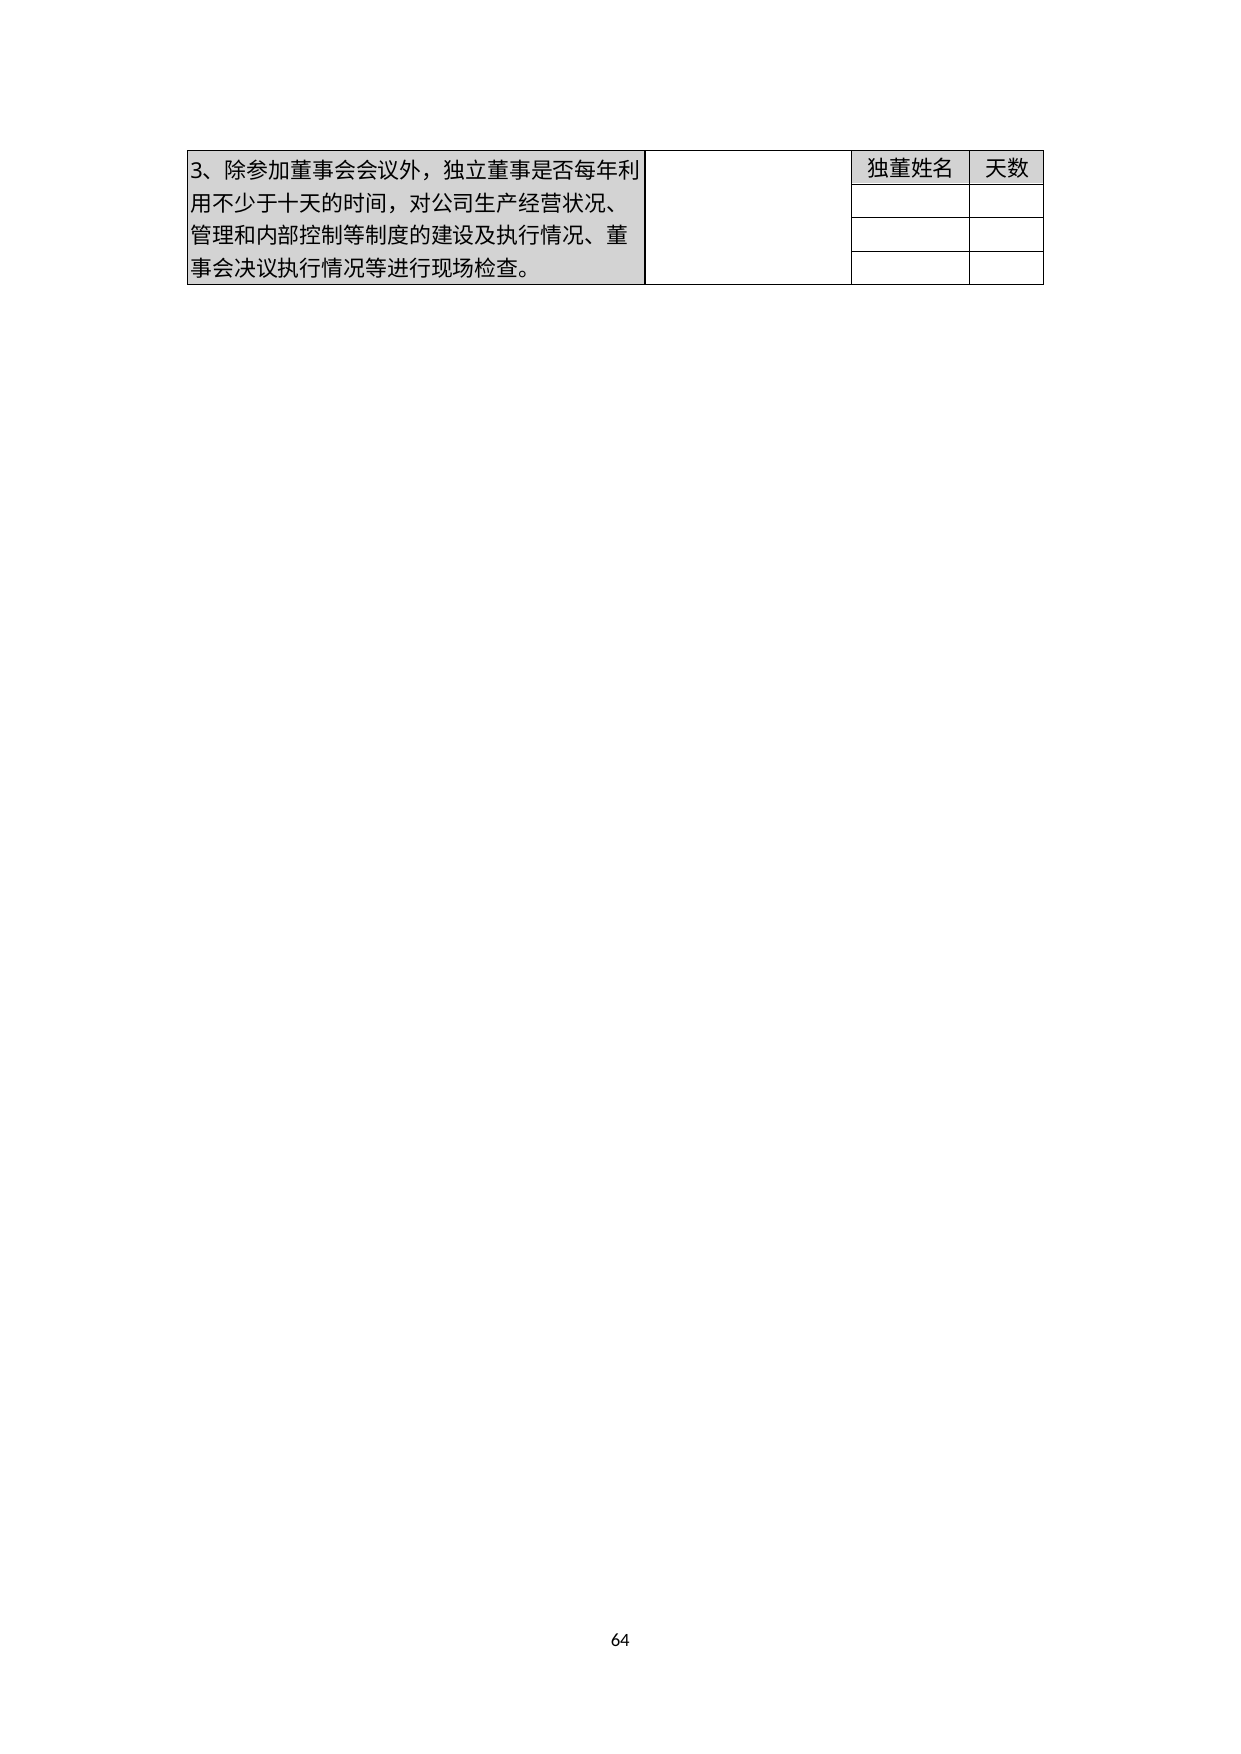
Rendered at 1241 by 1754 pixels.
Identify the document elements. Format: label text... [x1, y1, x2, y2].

table_cell 3、除参加董事会会议外，独立董事是否每年利用不少于十天的时间，对公司生产经营状况、管理和内部控制等制度的建设及执行情况、董事会决议执行情况等进行现场检查。 [188, 151, 644, 284]
table_cell [852, 252, 969, 284]
table_cell [852, 185, 969, 217]
table_cell 独董姓名 [852, 151, 969, 183]
table_cell [646, 151, 851, 284]
table_cell [970, 185, 1043, 217]
table_cell [852, 218, 969, 251]
table_cell [970, 218, 1043, 251]
table_cell 天数 [970, 151, 1043, 183]
table_cell [970, 252, 1043, 284]
